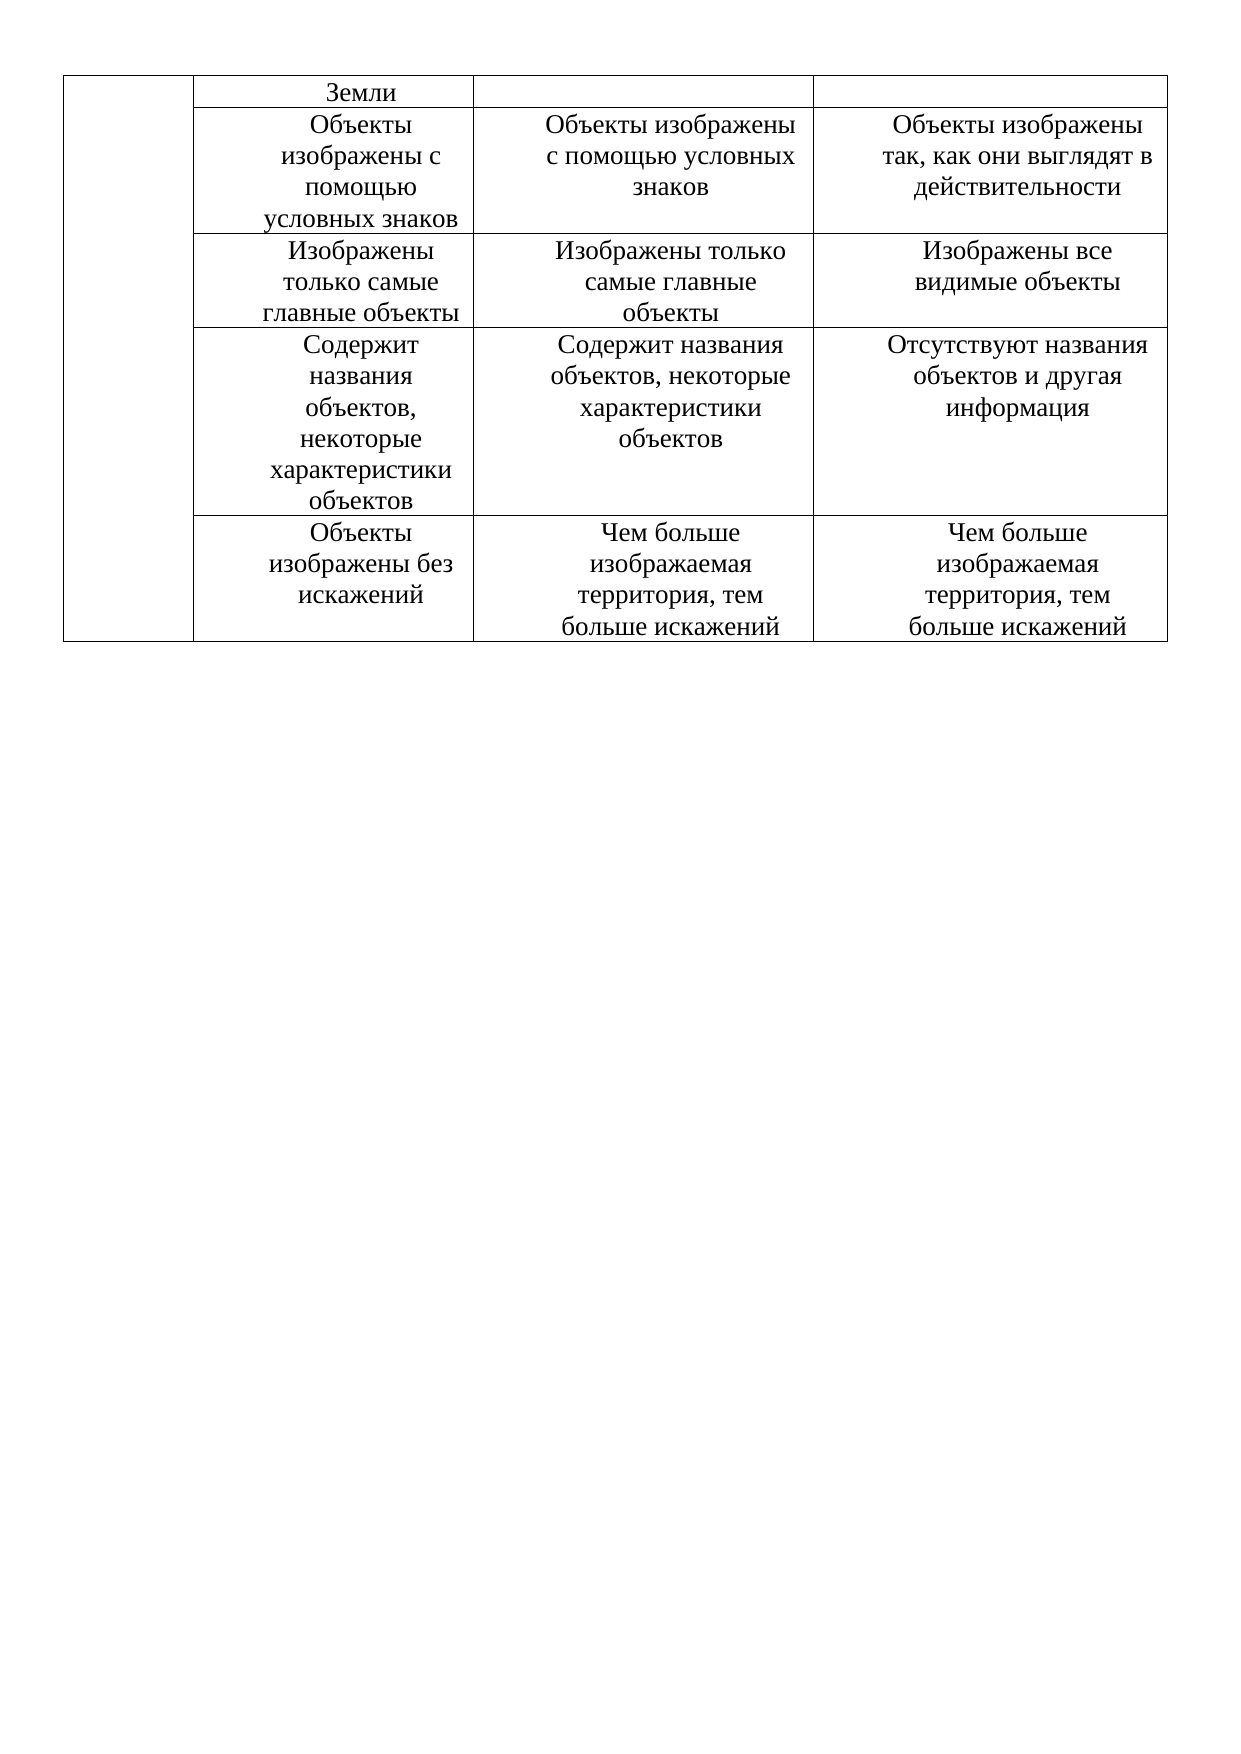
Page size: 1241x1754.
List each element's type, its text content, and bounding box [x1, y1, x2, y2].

table_cell Изображены только самые главные объекты [474, 234, 813, 327]
table_cell Содержит названия объектов, некоторые характеристики объектов [474, 328, 813, 515]
table_cell Объекты изображены так, как они выглядят в действительности [814, 108, 1167, 233]
table_cell Чем больше изображаемая территория, тем больше искажений [814, 516, 1167, 641]
table_cell Объекты изображены с помощью условных знаков [474, 108, 813, 233]
table_cell Отсутствуют названия объектов и другая информация [814, 328, 1167, 515]
table_cell Изображены только самые главные объекты [194, 234, 473, 327]
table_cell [194, 76, 473, 107]
table_cell Изображены все видимые объекты [814, 234, 1167, 327]
table_cell Чем больше изображаемая территория, тем больше искажений [474, 516, 813, 641]
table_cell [474, 76, 813, 107]
table_cell Объекты изображены с помощью условных знаков [194, 108, 473, 233]
table_cell Объекты изображены без искажений [194, 516, 473, 641]
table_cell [814, 76, 1167, 107]
table_cell Содержит названия объектов, некоторые характеристики объектов [194, 328, 473, 515]
